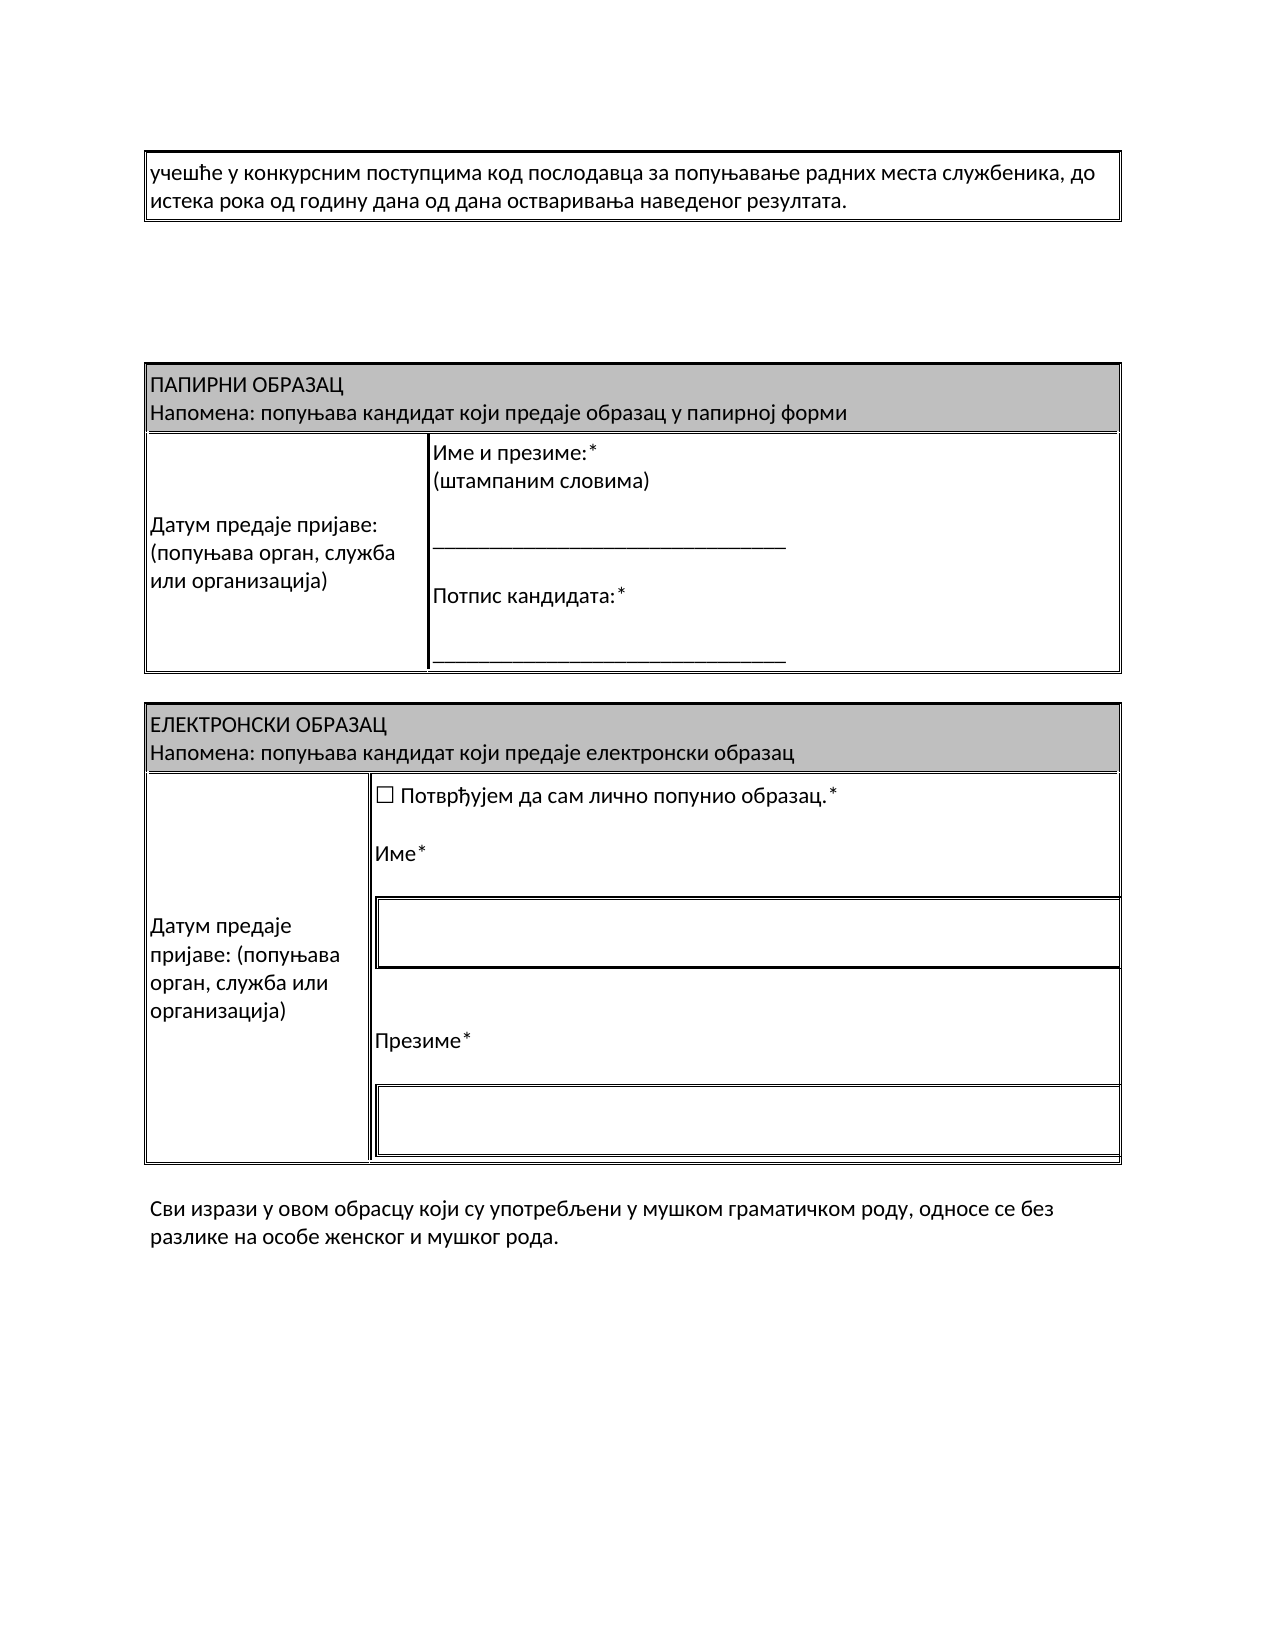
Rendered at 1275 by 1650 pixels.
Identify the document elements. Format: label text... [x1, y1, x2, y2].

table_cell Датум предаје пријаве: (попуњава орган, служба или организација) [145, 431, 428, 671]
text Сви изрази у овом обрасцу који су употребљени у мушком граматичком роду, односе се без разлике на особе женског и мушког рода. [150, 1194, 1125, 1250]
table_header ЕЛЕКТРОНСКИ ОБРАЗАЦ Напомена: попуњава кандидат који предаје електронски образац [147, 705, 1119, 771]
table_cell Датум предаје пријаве: (попуњава орган, служба или организација) [145, 771, 370, 1161]
table_cell Име и презиме:* (штампаним словима) _______________________________ Потпис кандидата:* _______________________________ [428, 431, 1120, 671]
table_cell ☐ Потврђујем да сам лично попунио образац.* Име* Презиме* [370, 771, 1120, 1161]
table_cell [147, 153, 1119, 219]
table_header ПАПИРНИ ОБРАЗАЦ Напомена: попуњава кандидат који предаје образац у папирној форми [147, 365, 1119, 431]
